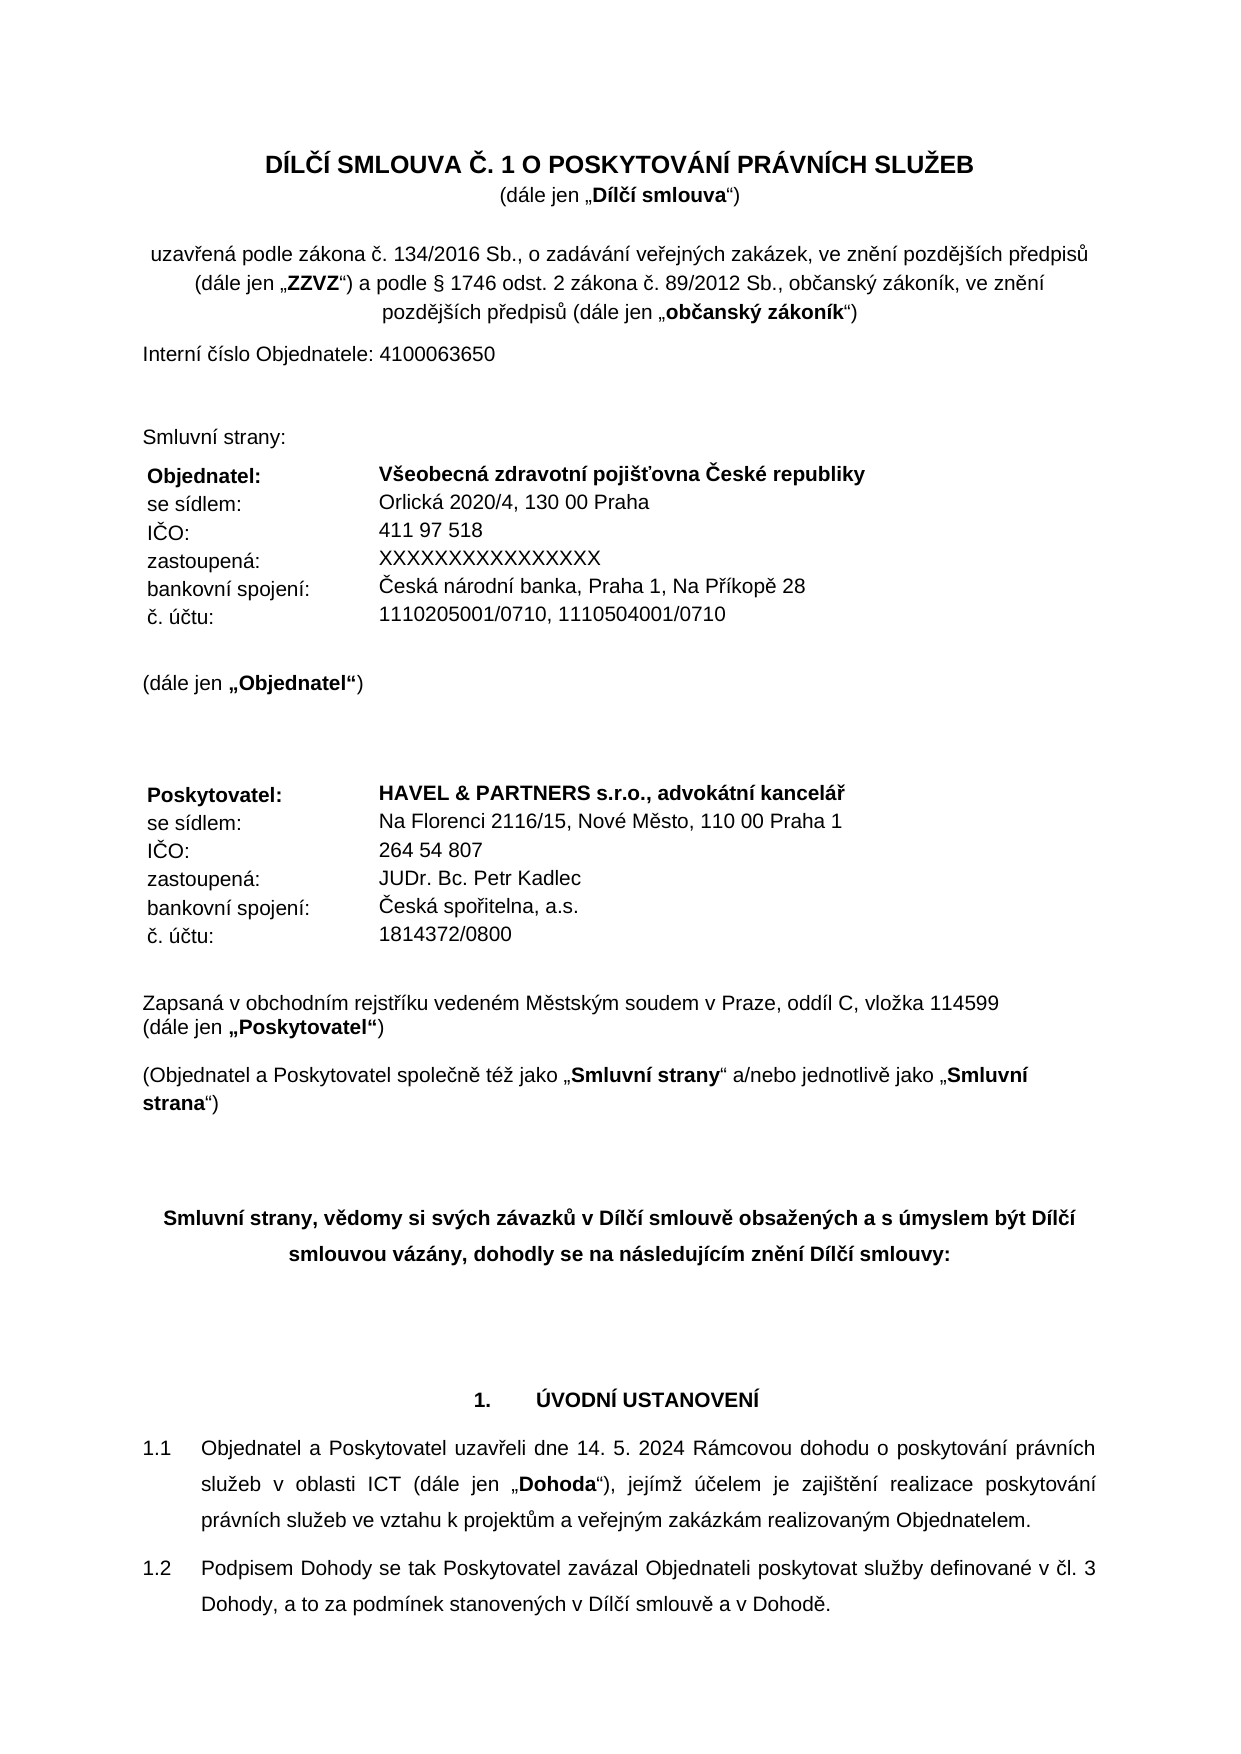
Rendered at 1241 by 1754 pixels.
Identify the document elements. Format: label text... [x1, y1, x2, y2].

text Zapsaná v obchodním rejstříku vedeném Městským soudem v Praze, oddíl C, vložka 114599 [142, 991, 1097, 1014]
text DÍLČÍ SMLOUVA Č. 1 O POSKYTOVÁNÍ PRÁVNÍCH SLUŽEB [142, 150, 1097, 179]
text uzavřená podle zákona č. 134/2016 Sb., o zadávání veřejných zakázek, ve znění pozdějších předpisů (dále jen „ZZVZ“) a podle § 1746 odst. 2 zákona č. 89/2012 Sb., občanský zákoník, ve znění pozdějších předpisů (dále jen „občanský zákoník“) [142, 242, 1097, 324]
list ÚVODNÍ USTANOVENÍ [474, 1387, 1097, 1411]
text HAVEL & PARTNERS s.r.o., advokátní kancelář [163, 781, 1097, 805]
text Všeobecná zdravotní pojišťovna České republiky [163, 462, 1097, 486]
text Smluvní strany, vědomy si svých závazků v Dílčí smlouvě obsažených a s úmyslem být Dílčí smlouvou vázány, dohodly se na následujícím znění Dílčí smlouvy: [142, 1206, 1097, 1266]
text 264 54 807 [163, 837, 1097, 861]
text Interní číslo Objednatele: 4100063650 [142, 342, 1097, 366]
text 1110205001/0710, 1110504001/0710 [163, 602, 1097, 626]
text Na Florenci 2116/15, Nové Město, 110 00 Praha 1 [163, 809, 1097, 833]
text Česká spořitelna, a.s. [163, 894, 1097, 918]
text strana“) [142, 1091, 1097, 1114]
text (Objednatel a Poskytovatel společně též jako „Smluvní strany“ a/nebo jednotlivě jako „Smluvní [142, 1062, 1097, 1086]
list Objednatel a Poskytovatel uzavřeli dne 14. 5. 2024 Rámcovou dohodu o poskytování právních služeb v oblasti ICT (dále jen „Dohoda“), jejímž účelem je zajištění realizace poskytování právních služeb ve vztahu k projektům a veřejným zakázkám realizovaným Objednatelem. [142, 1436, 1097, 1532]
text Smluvní strany: [142, 425, 1097, 449]
text Orlická 2020/4, 130 00 Praha [163, 490, 1097, 514]
text (dále jen „Objednatel“) [142, 671, 1097, 695]
text XXXXXXXXXXXXXXXX [163, 546, 1097, 570]
text 1814372/0800 [163, 922, 1097, 946]
text JUDr. Bc. Petr Kadlec [163, 866, 1097, 889]
text 411 97 518 [163, 518, 1097, 542]
text (dále jen „Poskytovatel“) [142, 1014, 1097, 1038]
text Česká národní banka, Praha 1, Na Příkopě 28 [163, 574, 1097, 598]
text (dále jen „Dílčí smlouva“) [142, 183, 1097, 207]
list Podpisem Dohody se tak Poskytovatel zavázal Objednateli poskytovat služby definované v čl. 3 Dohody, a to za podmínek stanovených v Dílčí smlouvě a v Dohodě. [142, 1556, 1097, 1616]
